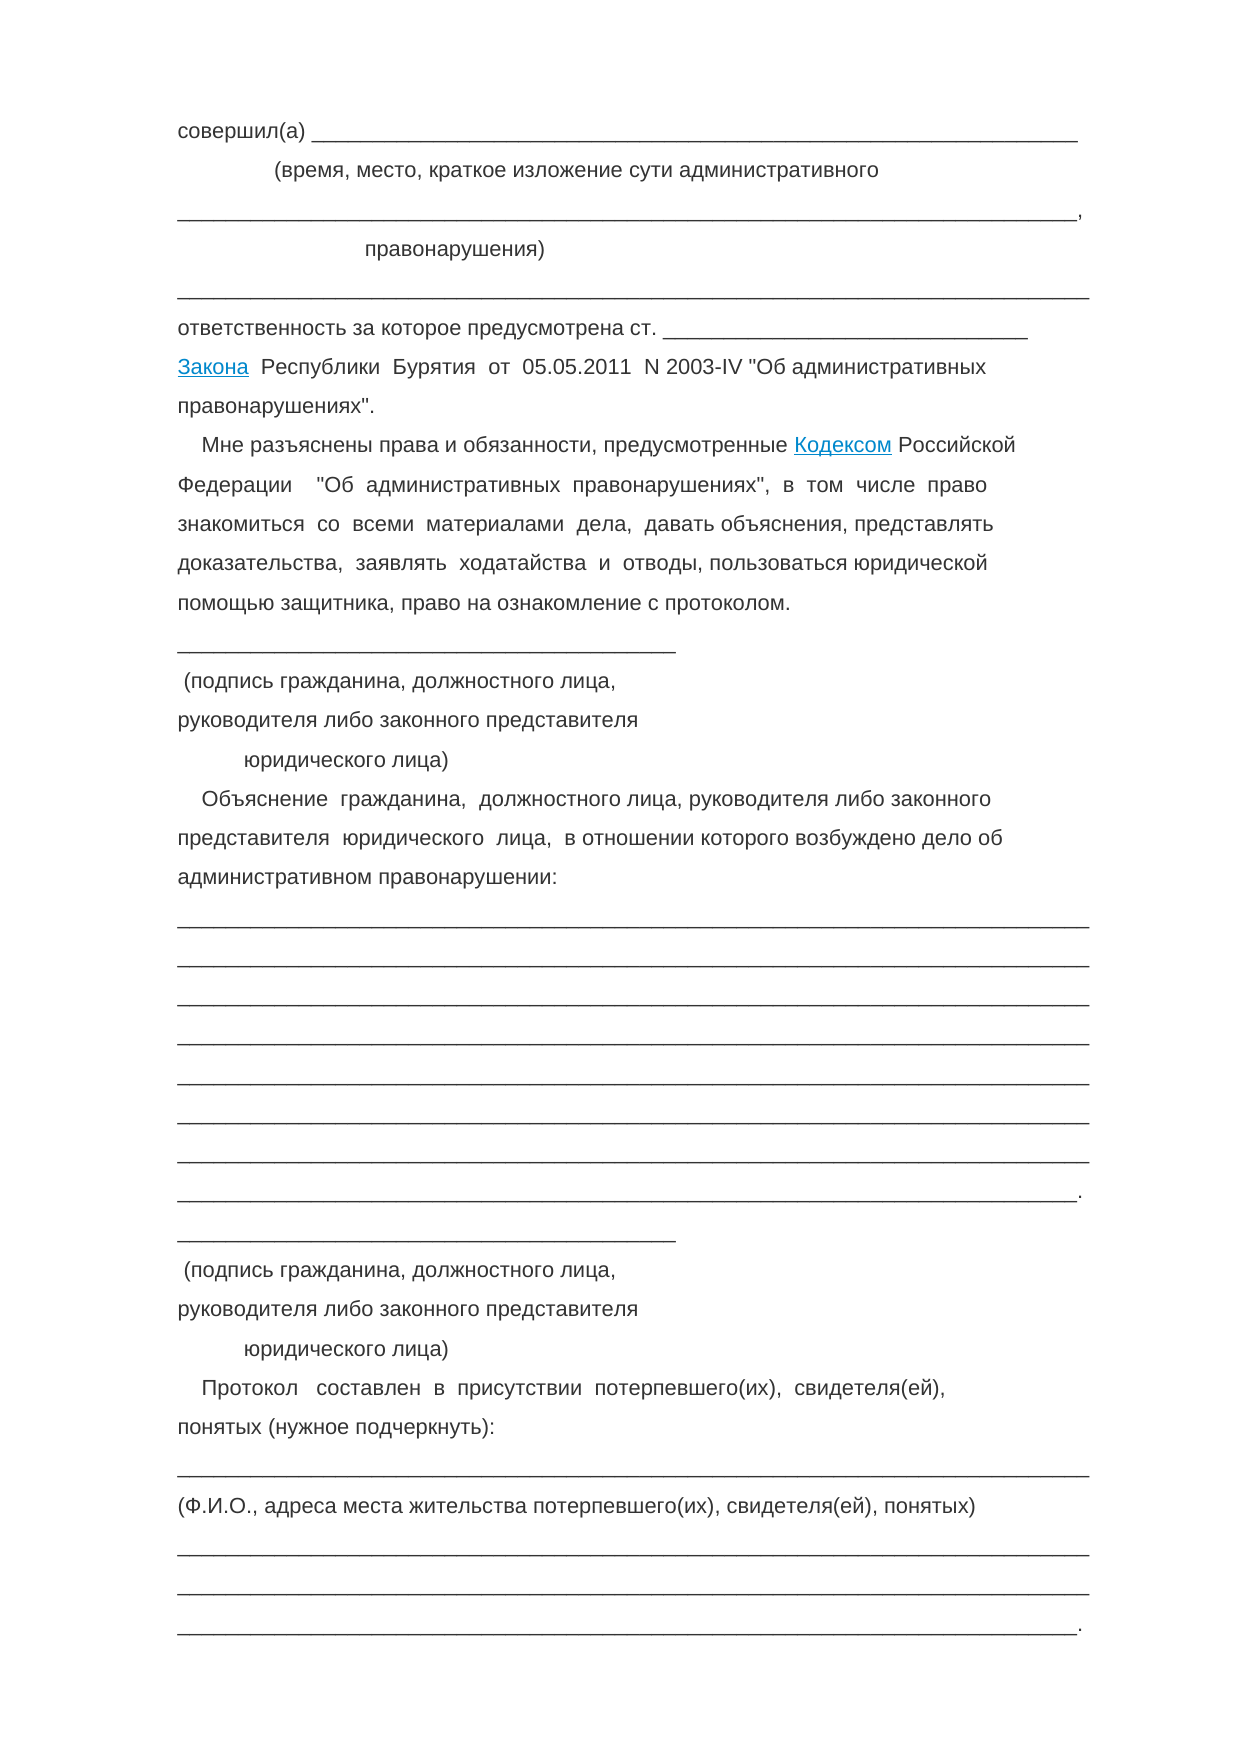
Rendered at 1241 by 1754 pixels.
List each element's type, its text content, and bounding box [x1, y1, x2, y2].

text Объяснение гражданина, должностного лица, руководителя либо законного [177, 786, 1152, 811]
text правонарушения) [177, 236, 1152, 261]
text юридического лица) [177, 1336, 1152, 1361]
text ___________________________________________________________________________ [177, 1453, 1152, 1478]
text ___________________________________________________________________________ [177, 903, 1152, 929]
text __________________________________________________________________________, [177, 197, 1152, 222]
text правонарушениях". [177, 393, 1152, 418]
text ответственность за которое предусмотрена ст. ______________________________ [177, 314, 1152, 340]
text совершил(а) _______________________________________________________________ [177, 118, 1152, 143]
text Мне разъяснены права и обязанности, предусмотренные Кодексом Российской [177, 432, 1152, 457]
text __________________________________________________________________________. [177, 1178, 1152, 1204]
text ___________________________________________________________________________ [177, 1100, 1152, 1125]
text (подпись гражданина, должностного лица, [177, 1257, 1152, 1282]
text помощью защитника, право на ознакомление с протоколом. [177, 589, 1152, 614]
text знакомиться со всеми материалами дела, давать объяснения, представлять [177, 511, 1152, 536]
text руководителя либо законного представителя [177, 1296, 1152, 1321]
text (подпись гражданина, должностного лица, [177, 668, 1152, 693]
text ___________________________________________________________________________ [177, 1061, 1152, 1086]
text __________________________________________________________________________. [177, 1610, 1152, 1636]
text ___________________________________________________________________________ [177, 1571, 1152, 1596]
text понятых (нужное подчеркнуть): [177, 1414, 1152, 1439]
text _________________________________________ [177, 1218, 1152, 1243]
text Протокол составлен в присутствии потерпевшего(их), свидетеля(ей), [177, 1375, 1152, 1400]
text доказательства, заявлять ходатайства и отводы, пользоваться юридической [177, 550, 1152, 575]
text административном правонарушении: [177, 864, 1152, 889]
text Закона Республики Бурятия от 05.05.2011 N 2003-IV "Об административных [177, 354, 1152, 379]
text представителя юридического лица, в отношении которого возбуждено дело об [177, 825, 1152, 850]
text руководителя либо законного представителя [177, 707, 1152, 732]
text ___________________________________________________________________________ [177, 1139, 1152, 1164]
text (время, место, краткое изложение сути административного [177, 157, 1152, 183]
text _________________________________________ [177, 629, 1152, 654]
text ___________________________________________________________________________ [177, 275, 1152, 300]
text (Ф.И.О., адреса места жительства потерпевшего(их), свидетеля(ей), понятых) [177, 1493, 1152, 1518]
text ___________________________________________________________________________ [177, 982, 1152, 1007]
text ___________________________________________________________________________ [177, 1532, 1152, 1557]
text юридического лица) [177, 746, 1152, 772]
text ___________________________________________________________________________ [177, 1021, 1152, 1047]
text Федерации "Об административных правонарушениях", в том числе право [177, 472, 1152, 497]
text ___________________________________________________________________________ [177, 943, 1152, 968]
